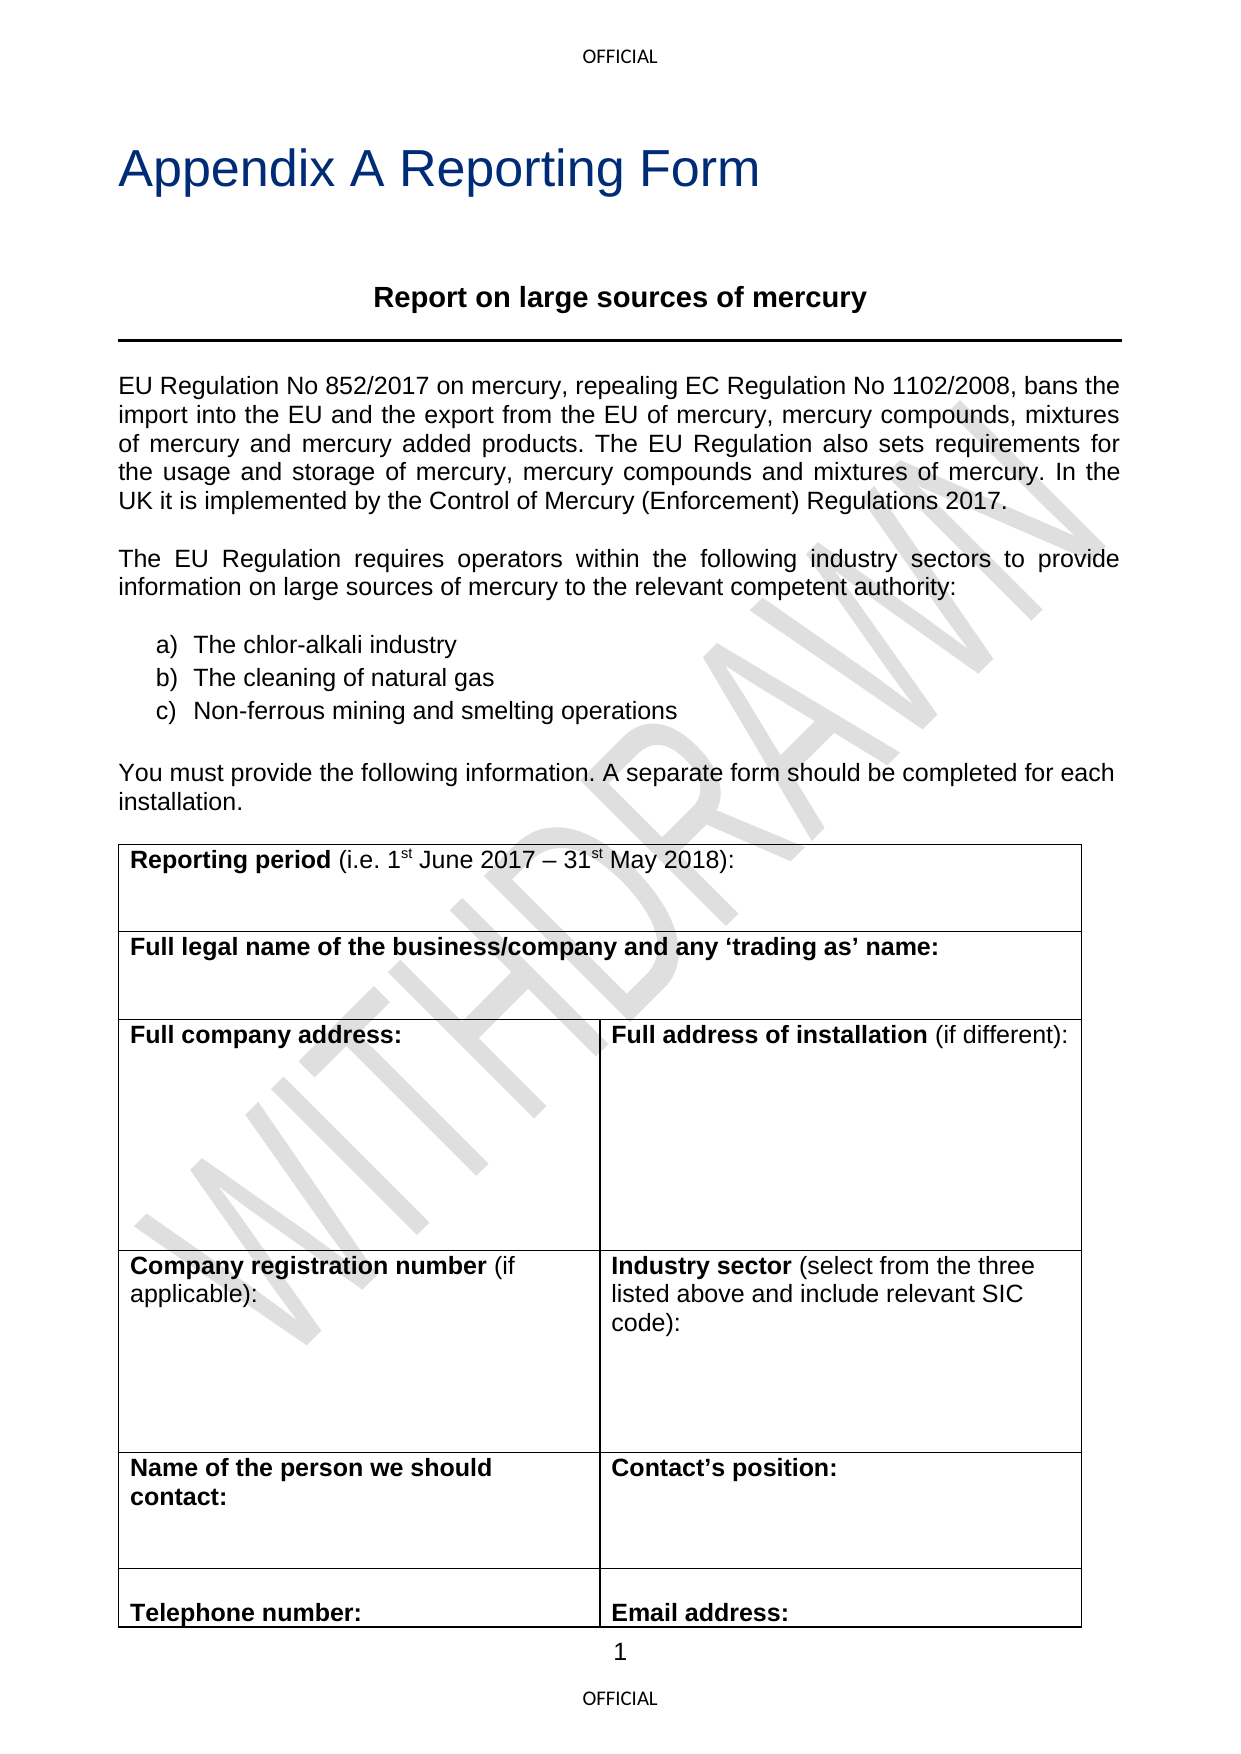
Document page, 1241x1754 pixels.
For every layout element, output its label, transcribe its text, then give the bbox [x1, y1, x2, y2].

subtitle Appendix A Reporting Form [118, 137, 1122, 197]
text EU Regulation No 852/2017 on mercury, repealing EC Regulation No 1102/2008, bans the import into the EU and the export from the EU of mercury, mercury compounds, mixtures of mercury and mercury added products. The EU Regulation also sets requirements for the usage and storage of mercury, mercury compounds and mixtures of mercury. In the UK it is implemented by the Control of Mercury (Enforcement) Regulations 2017. [118, 371, 1122, 515]
table_cell Full address of installation (if different): [601, 1020, 1081, 1249]
table_cell Industry sector (select from the three listed above and include relevant SIC code): [601, 1251, 1081, 1452]
table_cell Name of the person we should contact: [119, 1453, 599, 1568]
table_header Reporting period (i.e. 1st June 2017 – 31st May 2018): [119, 845, 1081, 931]
text You must provide the following information. A separate form should be completed for each installation. [118, 758, 1122, 815]
text Report on large sources of mercury [118, 280, 1122, 313]
table_cell Contact’s position: [601, 1453, 1081, 1568]
table_cell Email address: [601, 1569, 1081, 1626]
table_cell Company registration number (if applicable): [119, 1251, 599, 1452]
table_cell Full legal name of the business/company and any ‘trading as’ name: [119, 932, 1081, 1018]
list The chlor-alkali industry [156, 630, 1122, 659]
list The cleaning of natural gas [156, 663, 1122, 692]
list Non-ferrous mining and smelting operations [156, 696, 1122, 725]
text The EU Regulation requires operators within the following industry sectors to provide information on large sources of mercury to the relevant competent authority: [118, 544, 1122, 601]
table_cell Telephone number: [119, 1569, 599, 1626]
table_cell Full company address: [119, 1020, 599, 1249]
